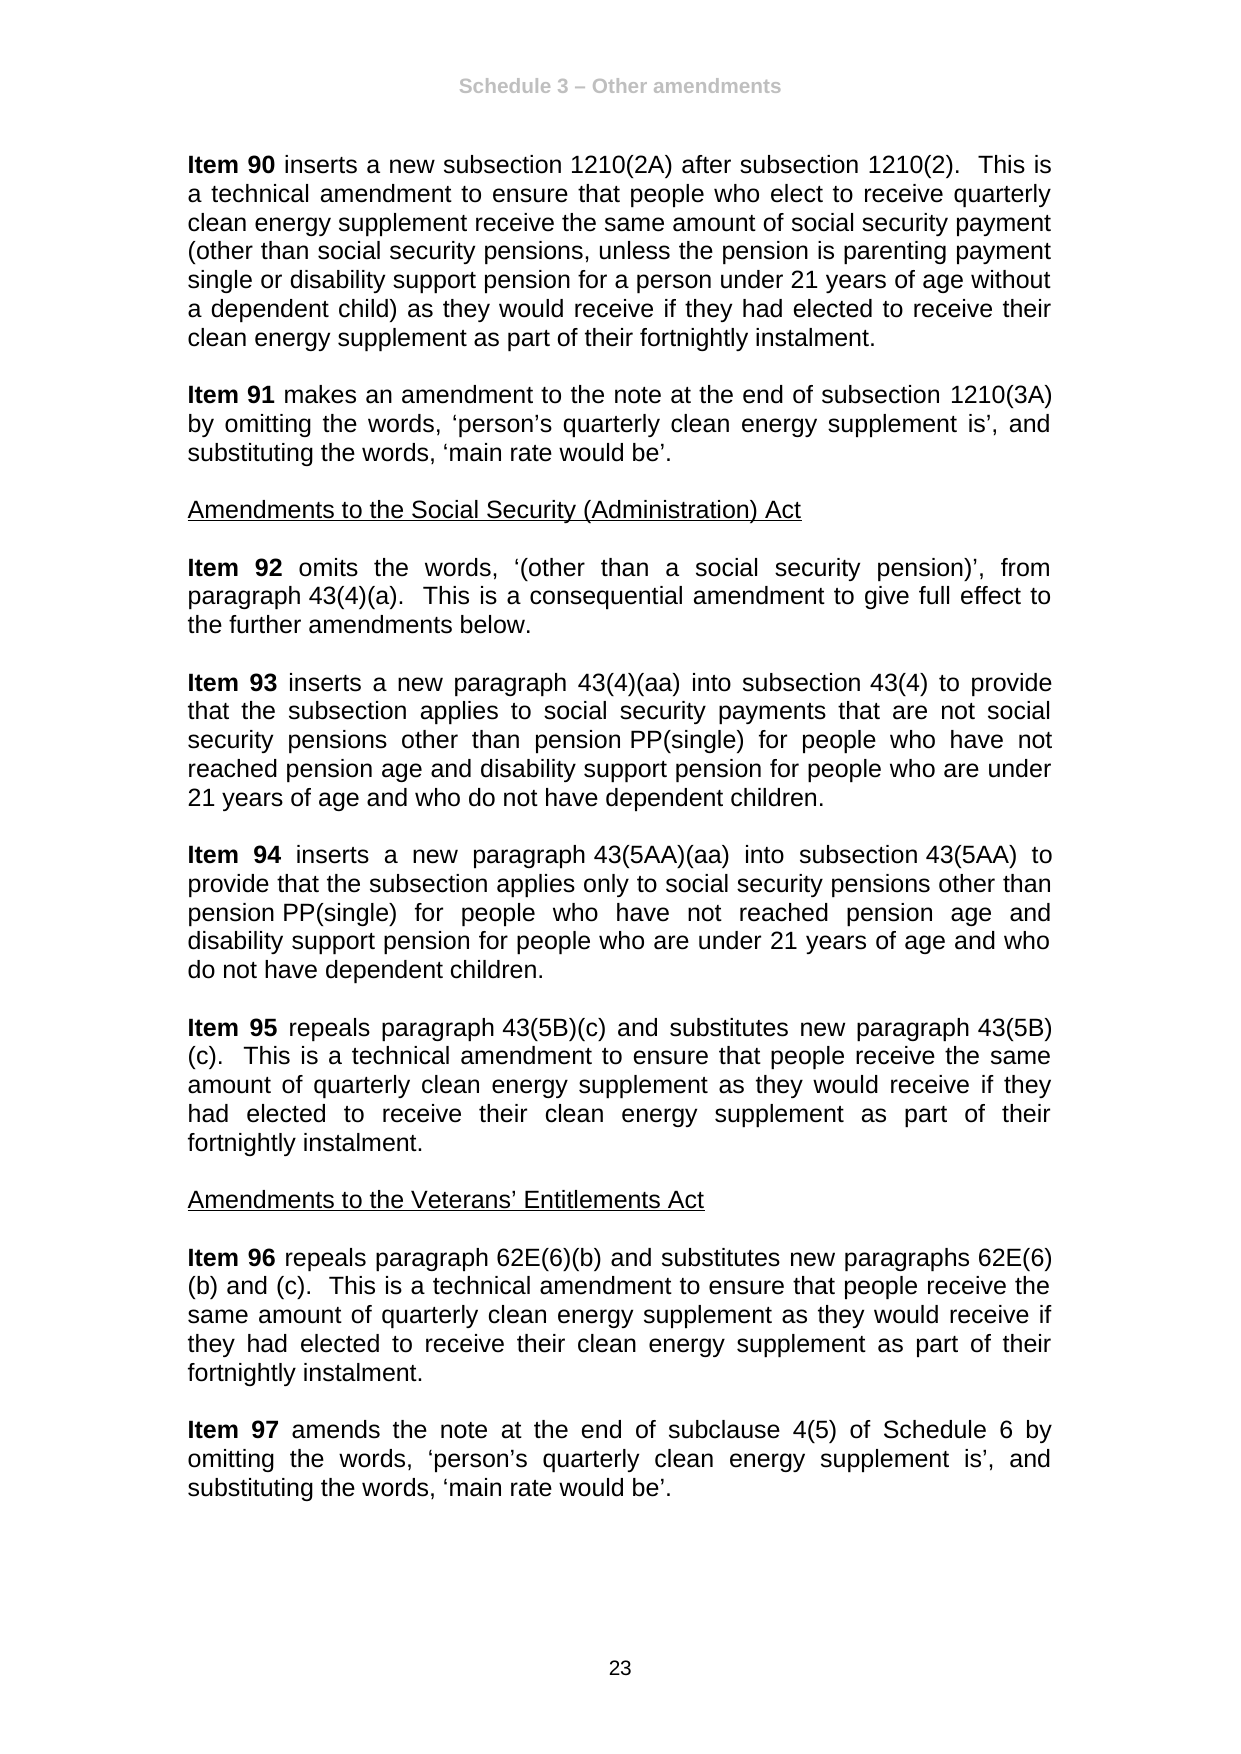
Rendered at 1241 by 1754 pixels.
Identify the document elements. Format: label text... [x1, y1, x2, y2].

text Amendments to the Veterans’ Entitlements Act [187, 1185, 1053, 1214]
text Item 91 makes an amendment to the note at the end of subsection 1210(3A) by omitting the words, ‘person’s quarterly clean energy supplement is’, and substituting the words, ‘main rate would be’. [187, 380, 1053, 466]
text Item 94 inserts a new paragraph 43(5AA)(aa) into subsection 43(5AA) to provide that the subsection applies only to social security pensions other than pension PP(single) for people who have not reached pension age and disability support pension for people who are under 21 years of age and who do not have dependent children. [187, 840, 1053, 984]
text Item 92 omits the words, ‘(other than a social security pension)’, from paragraph 43(4)(a). This is a consequential amendment to give full effect to the further amendments below. [187, 552, 1053, 639]
text Item 95 repeals paragraph 43(5B)(c) and substitutes new paragraph 43(5B)(c). This is a technical amendment to ensure that people receive the same amount of quarterly clean energy supplement as they would receive if they had elected to receive their clean energy supplement as part of their fortnightly instalment. [187, 1012, 1053, 1156]
text Item 93 inserts a new paragraph 43(4)(aa) into subsection 43(4) to provide that the subsection applies to social security payments that are not social security pensions other than pension PP(single) for people who have not reached pension age and disability support pension for people who are under 21 years of age and who do not have dependent children. [187, 667, 1053, 811]
text Item 90 inserts a new subsection 1210(2A) after subsection 1210(2). This is a technical amendment to ensure that people who elect to receive quarterly clean energy supplement receive the same amount of social security payment (other than social security pensions, unless the pension is parenting payment single or disability support pension for a person under 21 years of age without a dependent child) as they would receive if they had elected to receive their clean energy supplement as part of their fortnightly instalment. [187, 150, 1053, 351]
text Amendments to the Social Security (Administration) Act [187, 495, 1053, 524]
text Item 96 repeals paragraph 62E(6)(b) and substitutes new paragraphs 62E(6)(b) and (c). This is a technical amendment to ensure that people receive the same amount of quarterly clean energy supplement as they would receive if they had elected to receive their clean energy supplement as part of their fortnightly instalment. [187, 1242, 1053, 1386]
text Item 97 amends the note at the end of subclause 4(5) of Schedule 6 by omitting the words, ‘person’s quarterly clean energy supplement is’, and substituting the words, ‘main rate would be’. [187, 1415, 1053, 1501]
